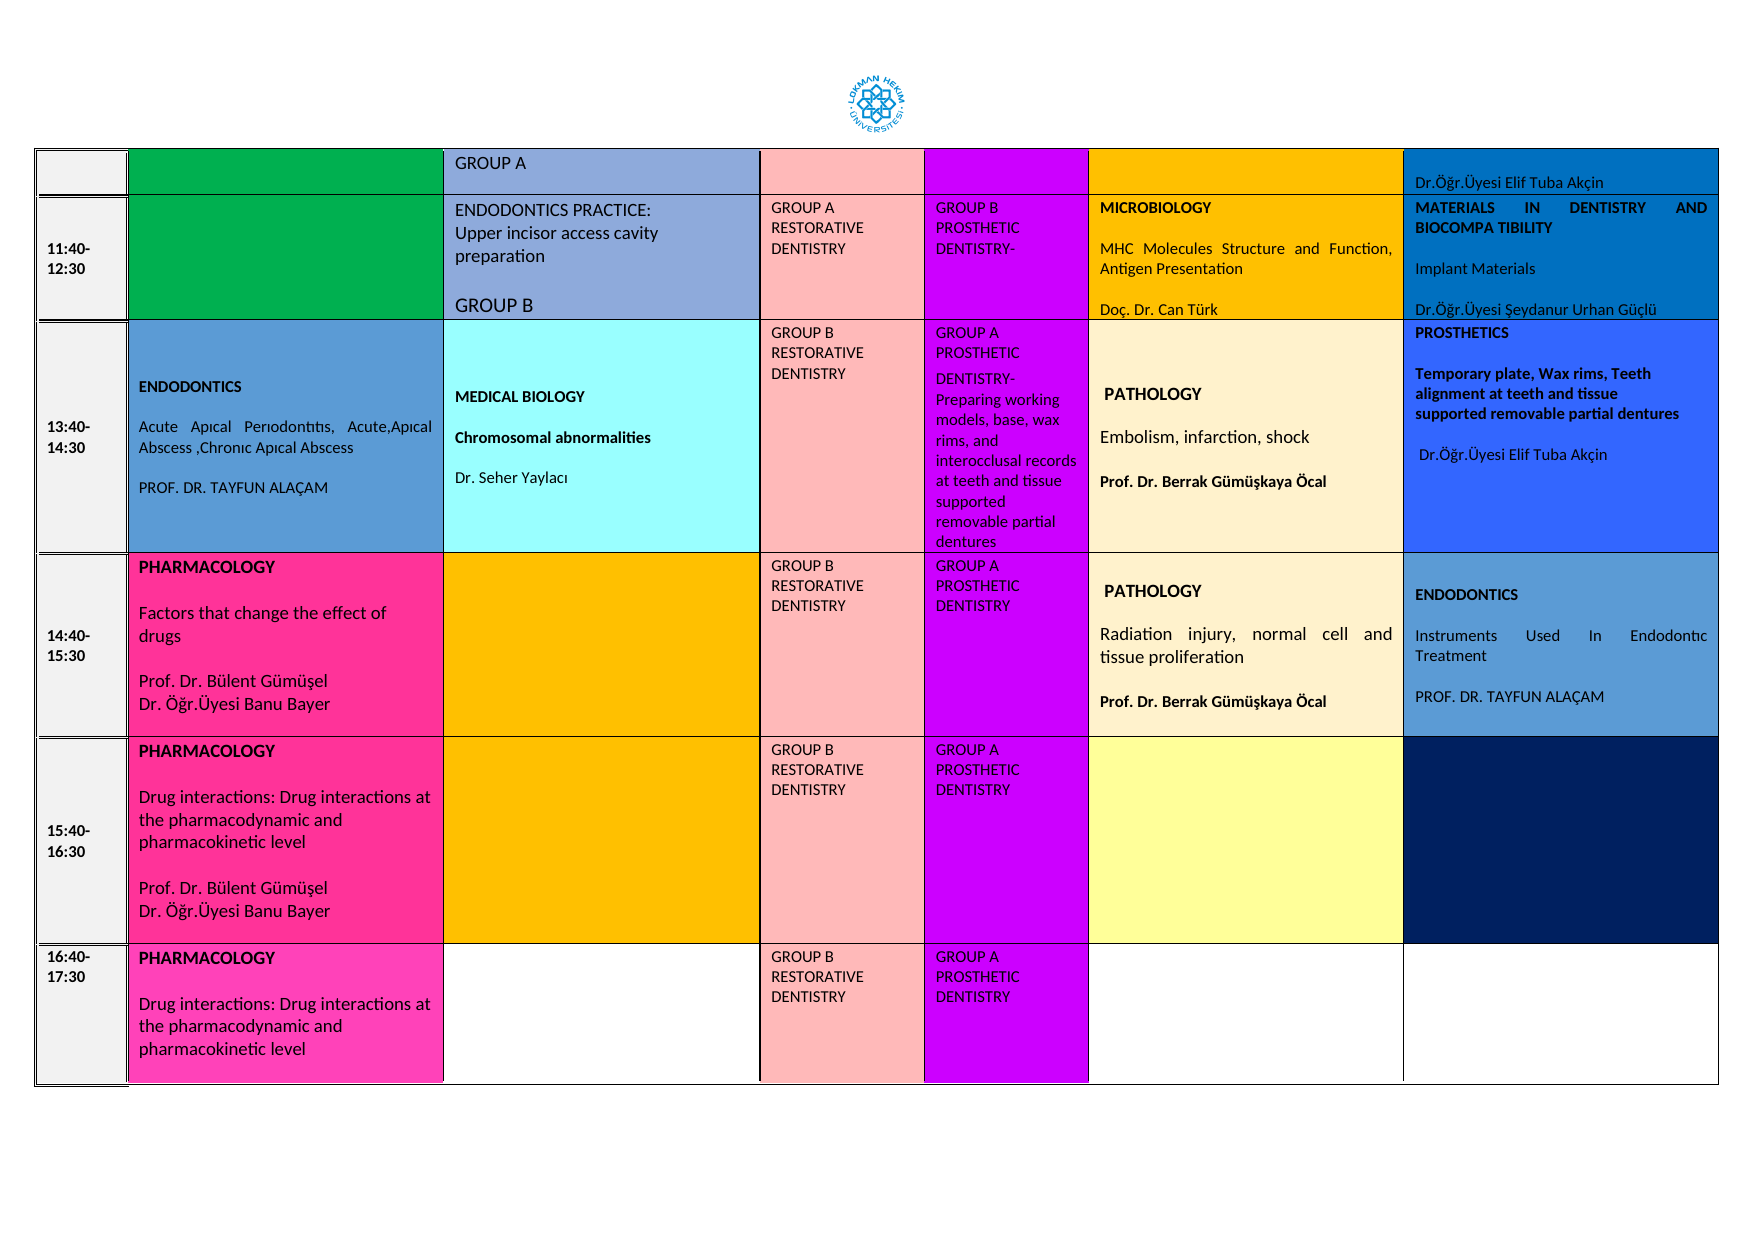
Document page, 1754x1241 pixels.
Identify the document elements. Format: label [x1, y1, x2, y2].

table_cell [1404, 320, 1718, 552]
picture [843, 73, 911, 133]
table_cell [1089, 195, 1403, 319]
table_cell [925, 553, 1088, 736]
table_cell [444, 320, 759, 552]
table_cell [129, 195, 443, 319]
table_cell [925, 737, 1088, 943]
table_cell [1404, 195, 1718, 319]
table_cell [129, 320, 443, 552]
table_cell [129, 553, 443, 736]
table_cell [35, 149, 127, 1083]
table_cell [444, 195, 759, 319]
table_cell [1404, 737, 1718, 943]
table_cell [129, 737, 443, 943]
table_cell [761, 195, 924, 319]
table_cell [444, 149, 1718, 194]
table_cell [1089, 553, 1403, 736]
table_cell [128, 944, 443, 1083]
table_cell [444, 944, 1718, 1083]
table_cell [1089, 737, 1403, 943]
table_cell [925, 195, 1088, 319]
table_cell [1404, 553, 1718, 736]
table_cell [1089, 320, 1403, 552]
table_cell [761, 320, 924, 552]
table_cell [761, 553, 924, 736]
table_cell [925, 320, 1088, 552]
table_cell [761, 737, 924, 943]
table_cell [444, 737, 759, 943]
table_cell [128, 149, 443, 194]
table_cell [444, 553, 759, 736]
